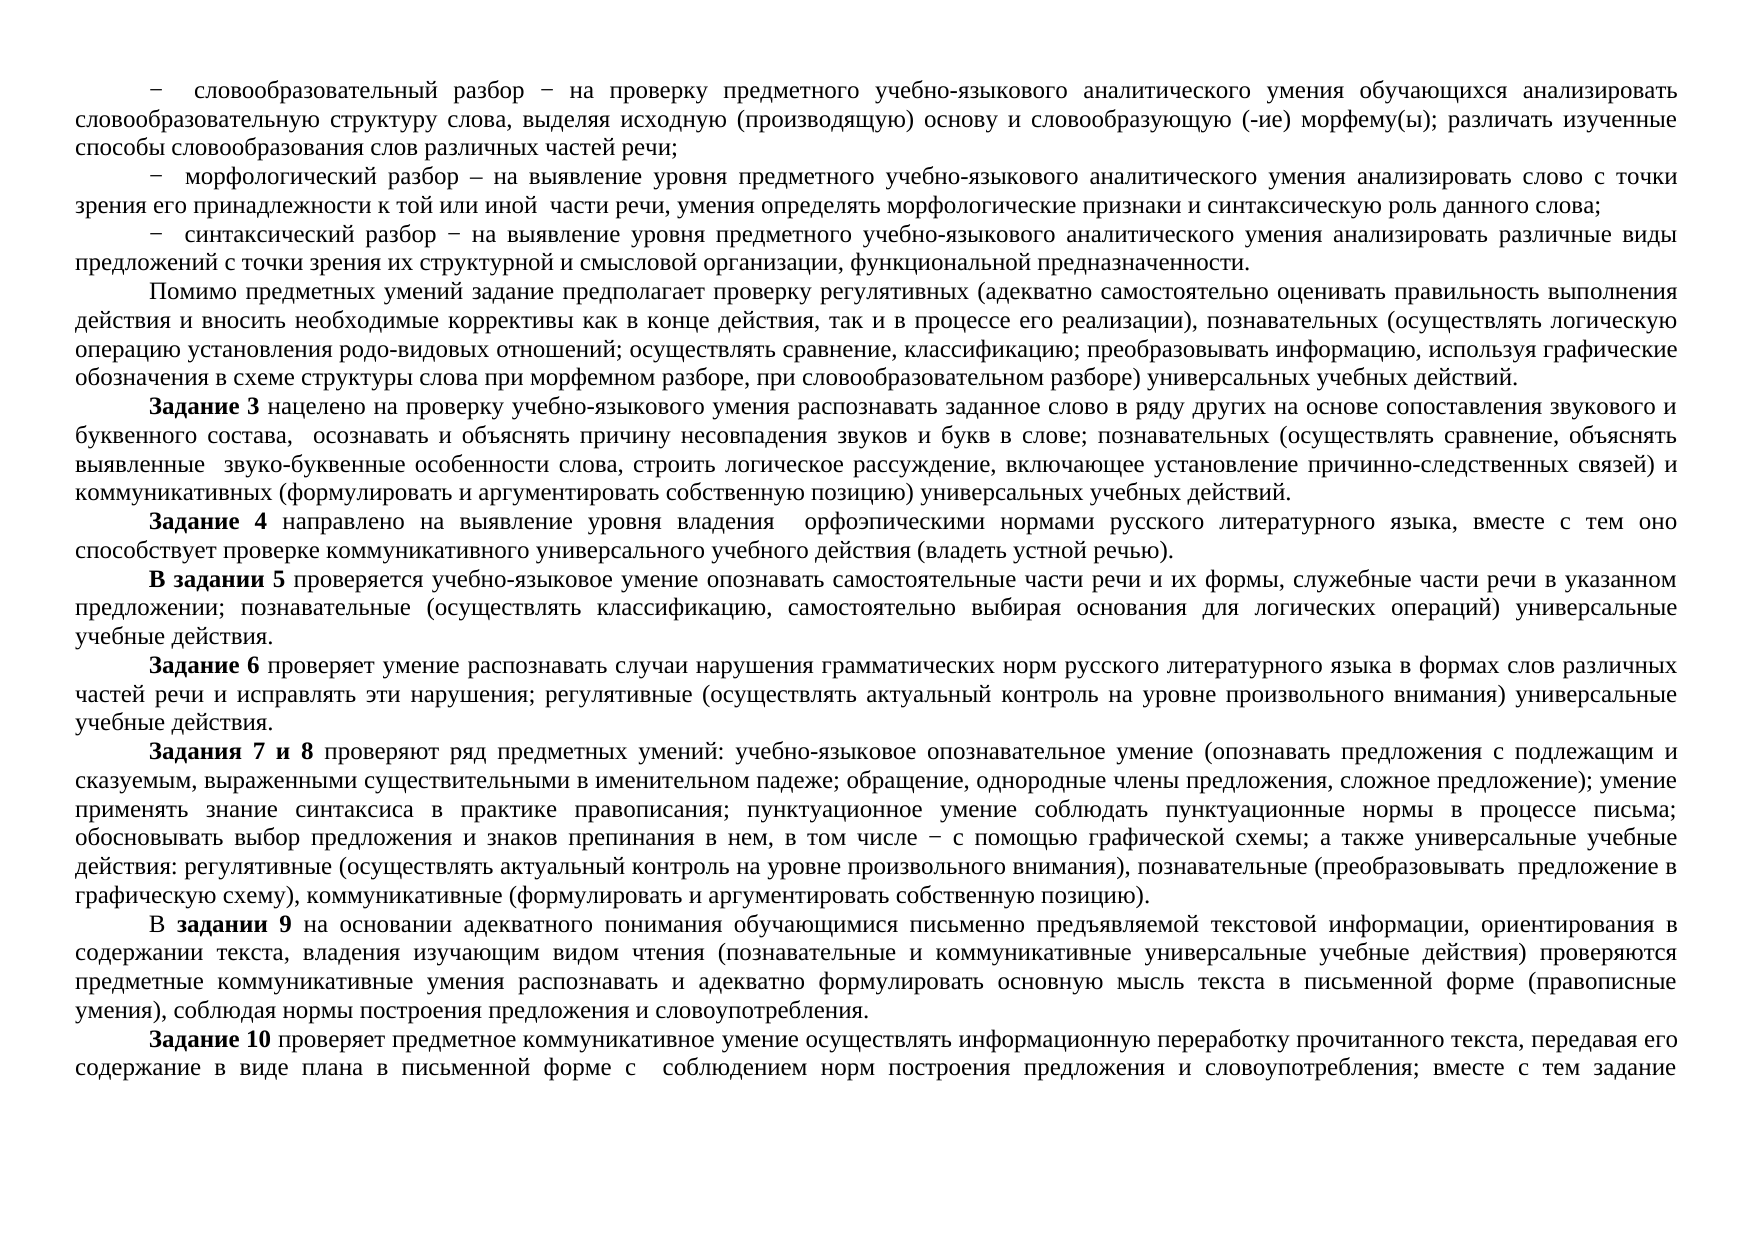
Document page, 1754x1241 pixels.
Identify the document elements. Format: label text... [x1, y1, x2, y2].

text Задание 6 проверяет умение распознавать случаи нарушения грамматических норм русского литературного языка в формах слов различных частей речи и исправлять эти нарушения; регулятивные (осуществлять актуальный контроль на уровне произвольного внимания) универсальные учебные действия. [75, 650, 1679, 736]
text − синтаксический разбор − на выявление уровня предметного учебно-языкового аналитического умения анализировать различные виды предложений с точки зрения их структурной и смысловой организации, функциональной предназначенности. [75, 219, 1679, 276]
text − словообразовательный разбор − на проверку предметного учебно-языкового аналитического умения обучающихся анализировать словообразовательную структуру слова, выделяя исходную (производящую) основу и словообразующую (-ие) морфему(ы); различать изученные способы словообразования слов различных частей речи; [75, 75, 1679, 161]
text − морфологический разбор – на выявление уровня предметного учебно-языкового аналитического умения анализировать слово с точки зрения его принадлежности к той или иной части речи, умения определять морфологические признаки и синтаксическую роль данного слова; [75, 161, 1679, 219]
text В задании 5 проверяется учебно-языковое умение опознавать самостоятельные части речи и их формы, служебные части речи в указанном предложении; познавательные (осуществлять классификацию, самостоятельно выбирая основания для логических операций) универсальные учебные действия. [75, 564, 1679, 650]
text Помимо предметных умений задание предполагает проверку регулятивных (адекватно самостоятельно оценивать правильность выполнения действия и вносить необходимые коррективы как в конце действия, так и в процессе его реализации), познавательных (осуществлять логическую операцию установления родо-видовых отношений; осуществлять сравнение, классификацию; преобразовывать информацию, используя графические обозначения в схеме структуры слова при морфемном разборе, при словообразовательном разборе) универсальных учебных действий. [75, 276, 1679, 391]
text Задания 7 и 8 проверяют ряд предметных умений: учебно-языковое опознавательное умение (опознавать предложения с подлежащим и сказуемым, выраженными существительными в именительном падеже; обращение, однородные члены предложения, сложное предложение); умение применять знание синтаксиса в практике правописания; пунктуационное умение соблюдать пунктуационные нормы в процессе письма; обосновывать выбор предложения и знаков препинания в нем, в том числе − с помощью графической схемы; а также универсальные учебные действия: регулятивные (осуществлять актуальный контроль на уровне произвольного внимания), познавательные (преобразовывать предложение в графическую схему), коммуникативные (формулировать и аргументировать собственную позицию). [75, 736, 1679, 909]
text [75, 1024, 1679, 1081]
text В задании 9 на основании адекватного понимания обучающимися письменно предъявляемой текстовой информации, ориентирования в содержании текста, владения изучающим видом чтения (познавательные и коммуникативные универсальные учебные действия) проверяются предметные коммуникативные умения распознавать и адекватно формулировать основную мысль текста в письменной форме (правописные умения), соблюдая нормы построения предложения и словоупотребления. [75, 909, 1679, 1024]
text Задание 4 направлено на выявление уровня владения орфоэпическими нормами русского литературного языка, вместе с тем оно способствует проверке коммуникативного универсального учебного действия (владеть устной речью). [75, 506, 1679, 564]
text Задание 3 нацелено на проверку учебно-языкового умения распознавать заданное слово в ряду других на основе сопоставления звукового и буквенного состава, осознавать и объяснять причину несовпадения звуков и букв в слове; познавательных (осуществлять сравнение, объяснять выявленные звуко-буквенные особенности слова, строить логическое рассуждение, включающее установление причинно-следственных связей) и коммуникативных (формулировать и аргументировать собственную позицию) универсальных учебных действий. [75, 391, 1679, 506]
